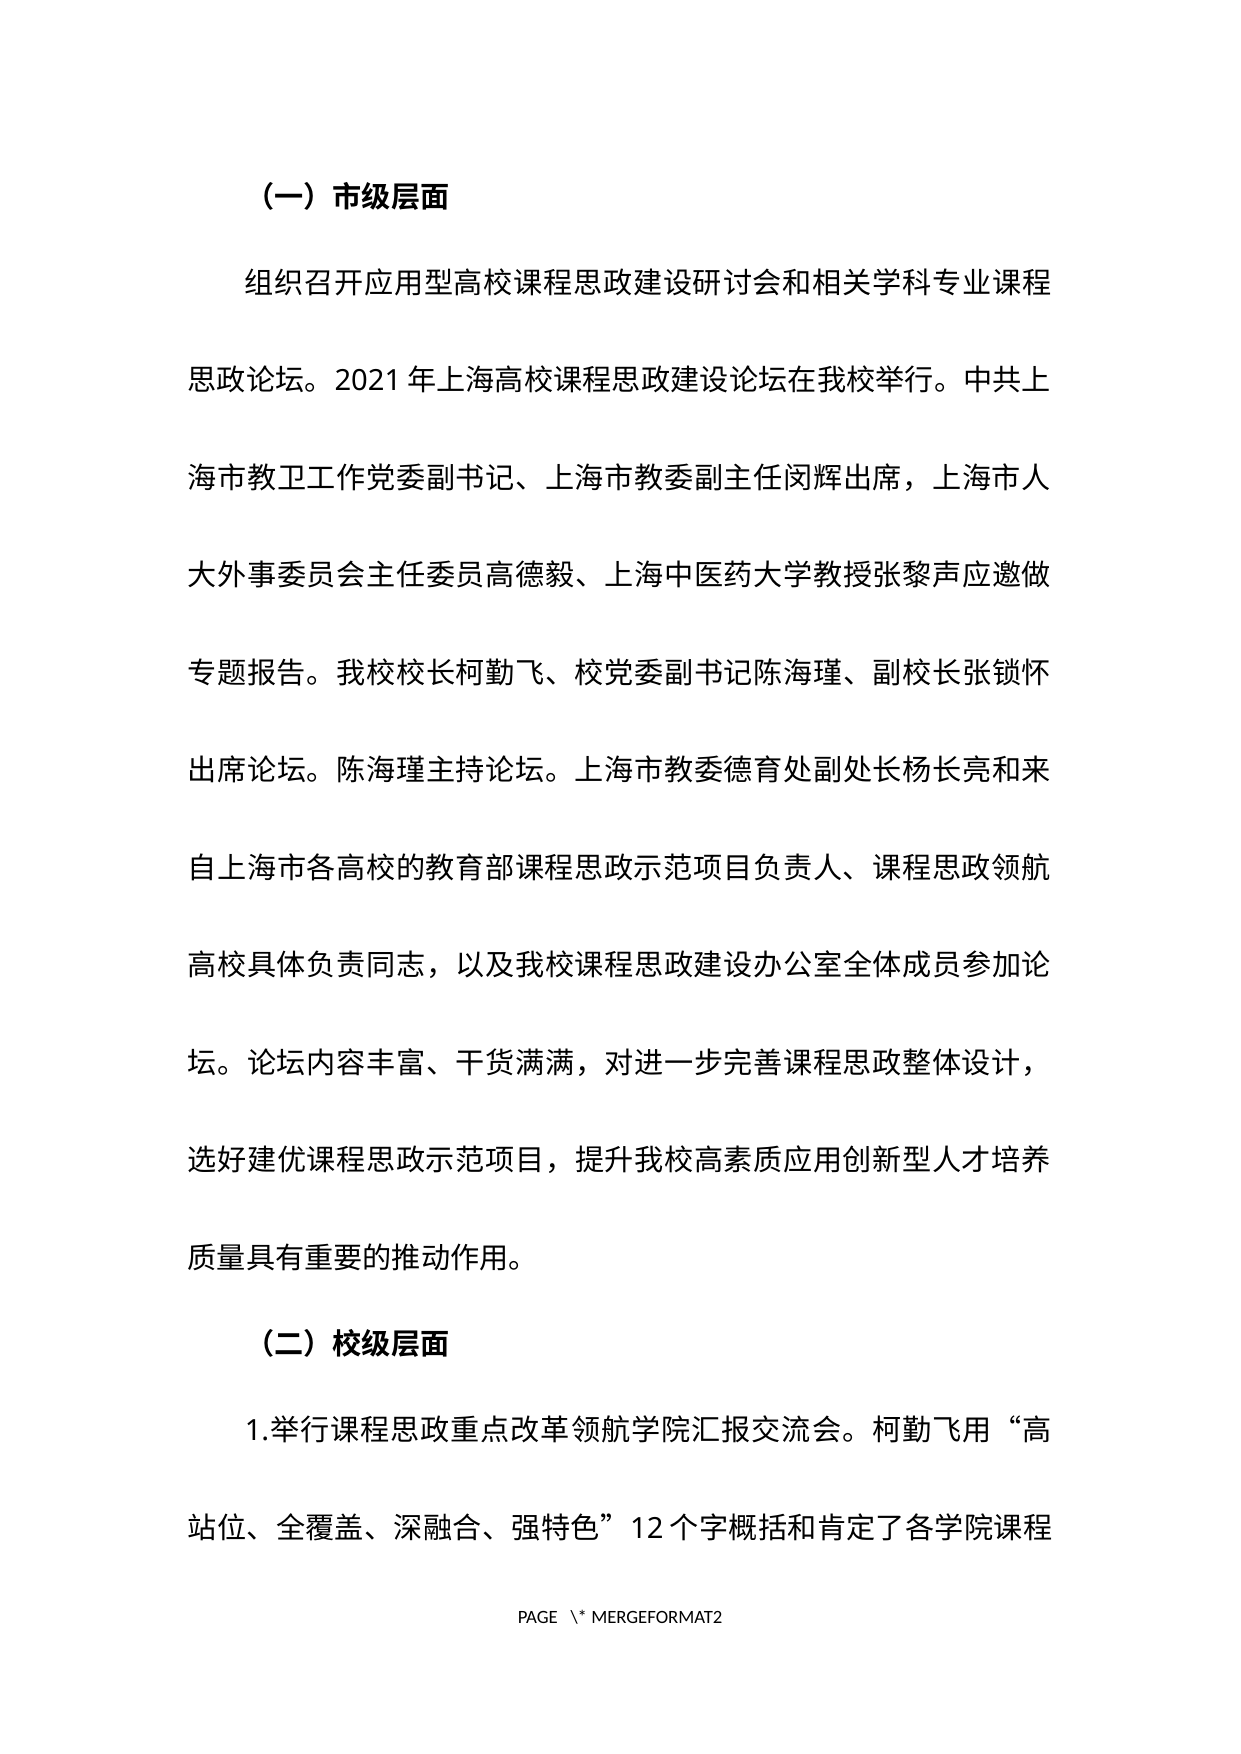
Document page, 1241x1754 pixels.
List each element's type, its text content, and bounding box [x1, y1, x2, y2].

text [187, 1395, 1053, 1558]
text 组织召开应用型高校课程思政建设研讨会和相关学科专业课程思政论坛。2021年上海高校课程思政建设论坛在我校举行。中共上海市教卫工作党委副书记、上海市教委副主任闵辉出席，上海市人大外事委员会主任委员高德毅、上海中医药大学教授张黎声应邀做专题报告。我校校长柯勤飞、校党委副书记陈海瑾、副校长张锁怀出席论坛。陈海瑾主持论坛。上海市教委德育处副处长杨长亮和来自上海市各高校的教育部课程思政示范项目负责人、课程思政领航高校具体负责同志，以及我校课程思政建设办公室全体成员参加论坛。论坛内容丰富、干货满满，对进一步完善课程思政整体设计，选好建优课程思政示范项目，提升我校高素质应用创新型人才培养质量具有重要的推动作用。 [187, 248, 1053, 1288]
text （一）市级层面 [187, 162, 1053, 227]
text （二）校级层面 [187, 1309, 1053, 1374]
